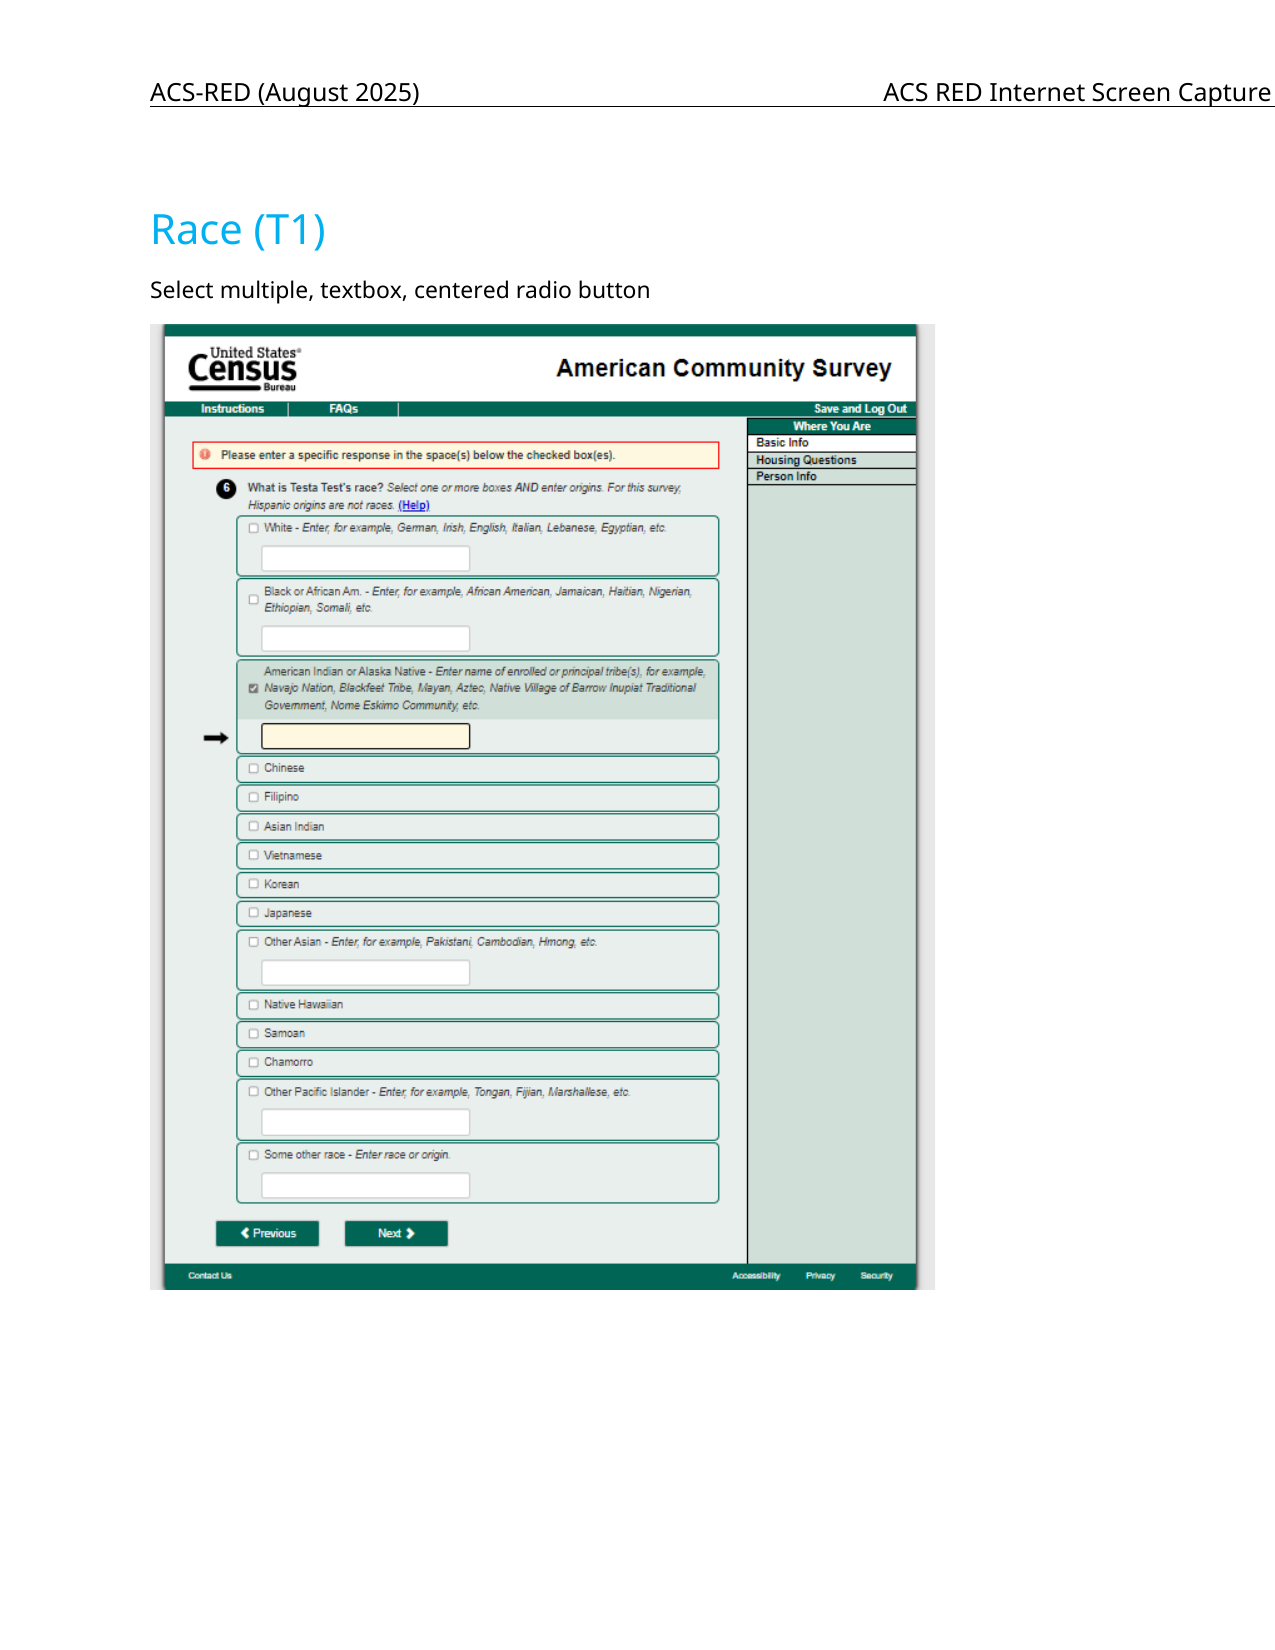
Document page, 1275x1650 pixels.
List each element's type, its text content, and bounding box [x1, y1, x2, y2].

text Select multiple, textbox, centered radio button [150, 274, 1125, 305]
subtitle Race (T1) [150, 200, 1125, 257]
picture [150, 324, 936, 1290]
